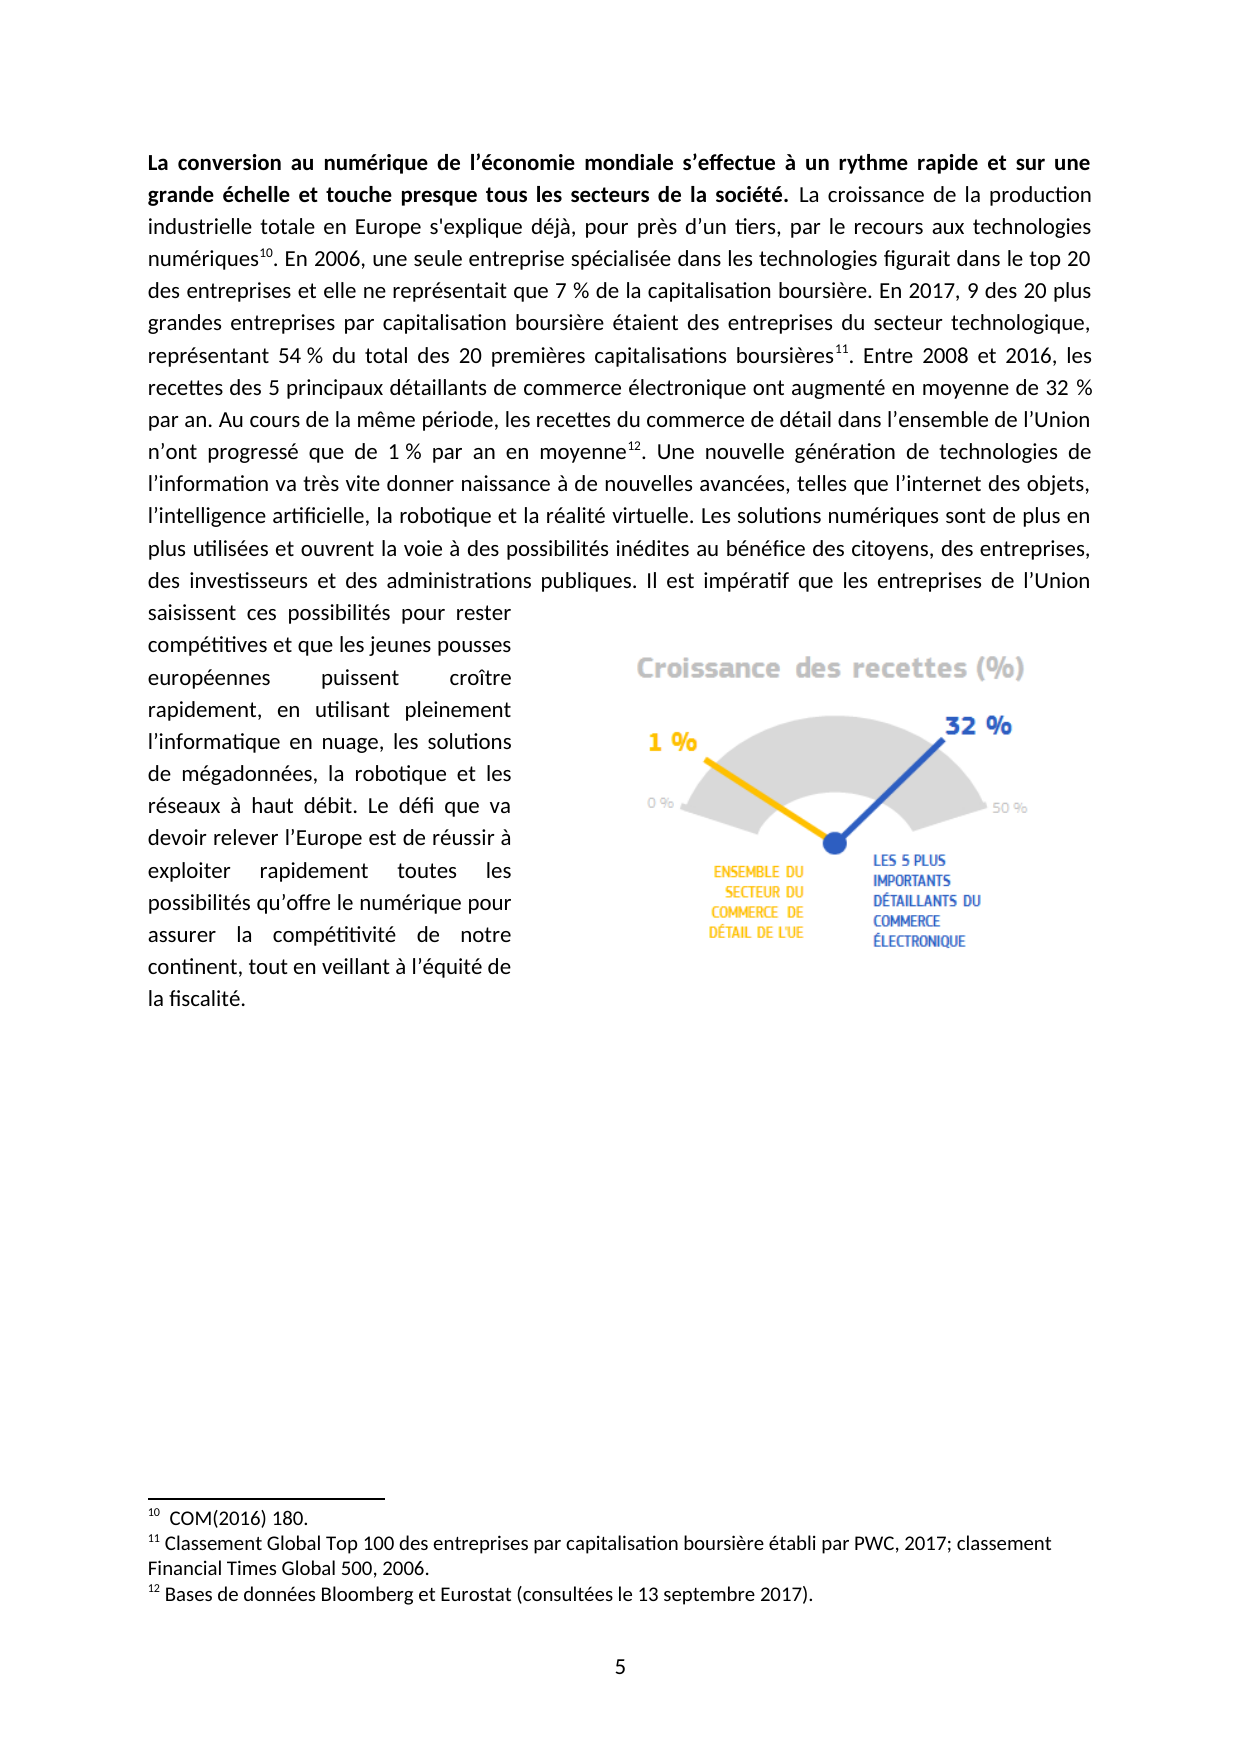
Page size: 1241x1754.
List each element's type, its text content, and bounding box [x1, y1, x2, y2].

picture [530, 621, 1136, 962]
text La conversion au numérique de l’économie mondiale s’effectue à un rythme rapide et sur une grande échelle et touche presque tous les secteurs de la société. La croissance de la production industrielle totale en Europe s'explique déjà, pour près d’un tiers, par le recours aux technologies numériques. En 2006, une seule entreprise spécialisée dans les technologies figurait dans le top 20 des entreprises et elle ne représentait que 7 % de la capitalisation boursière. En 2017, 9 des 20 plus grandes entreprises par capitalisation boursière étaient des entreprises du secteur technologique, représentant 54 % du total des 20 premières capitalisations boursières. Entre 2008 et 2016, les recettes des 5 principaux détaillants de commerce électronique ont augmenté en moyenne de 32 % par an. Au cours de la même période, les recettes du commerce de détail dans l’ensemble de l’Union n’ont progressé que de 1 % par an en moyenne. Une nouvelle génération de technologies de l’information va très vite donner naissance à de nouvelles avancées, telles que l’internet des objets, l’intelligence artificielle, la robotique et la réalité virtuelle. Les solutions numériques sont de plus en plus utilisées et ouvrent la voie à des possibilités inédites au bénéfice des citoyens, des entreprises, des investisseurs et des administrations publiques. Il est impératif que les entreprises de l’Union saisissent ces possibilités pour rester compétitives et que les jeunes pousses européennes puissent croître rapidement, en utilisant pleinement l’informatique en nuage, les solutions de mégadonnées, la robotique et les réseaux à haut débit. Le défi que va devoir relever l’Europe est de réussir à exploiter rapidement toutes les possibilités qu’offre le numérique pour assurer la compétitivité de notre continent, tout en veillant à l’équité de la fiscalité. [148, 148, 1093, 1012]
